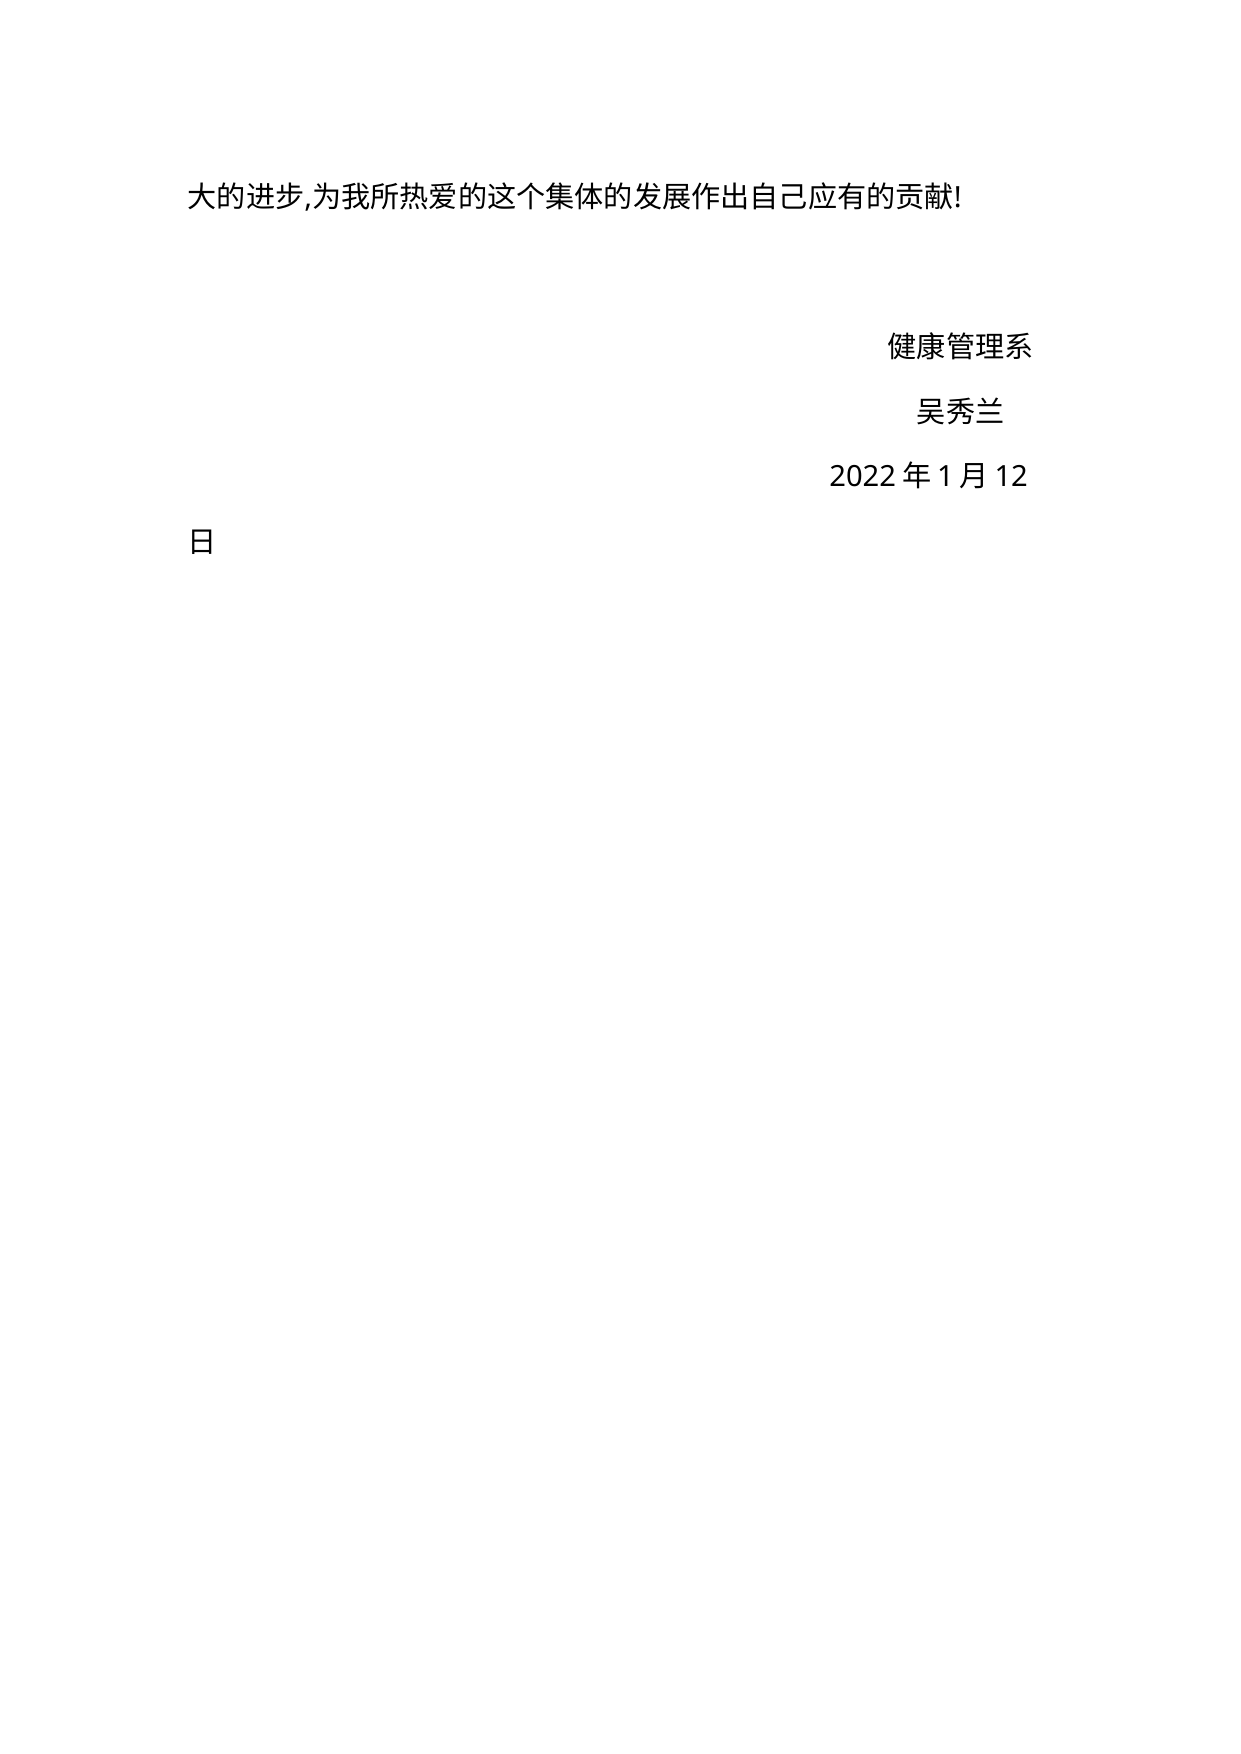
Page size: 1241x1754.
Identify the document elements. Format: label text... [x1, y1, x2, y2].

list 吴秀兰 [187, 377, 1053, 442]
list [187, 162, 1053, 227]
list 2022年1月12日 [187, 442, 1053, 572]
list 健康管理系 [187, 312, 1053, 377]
